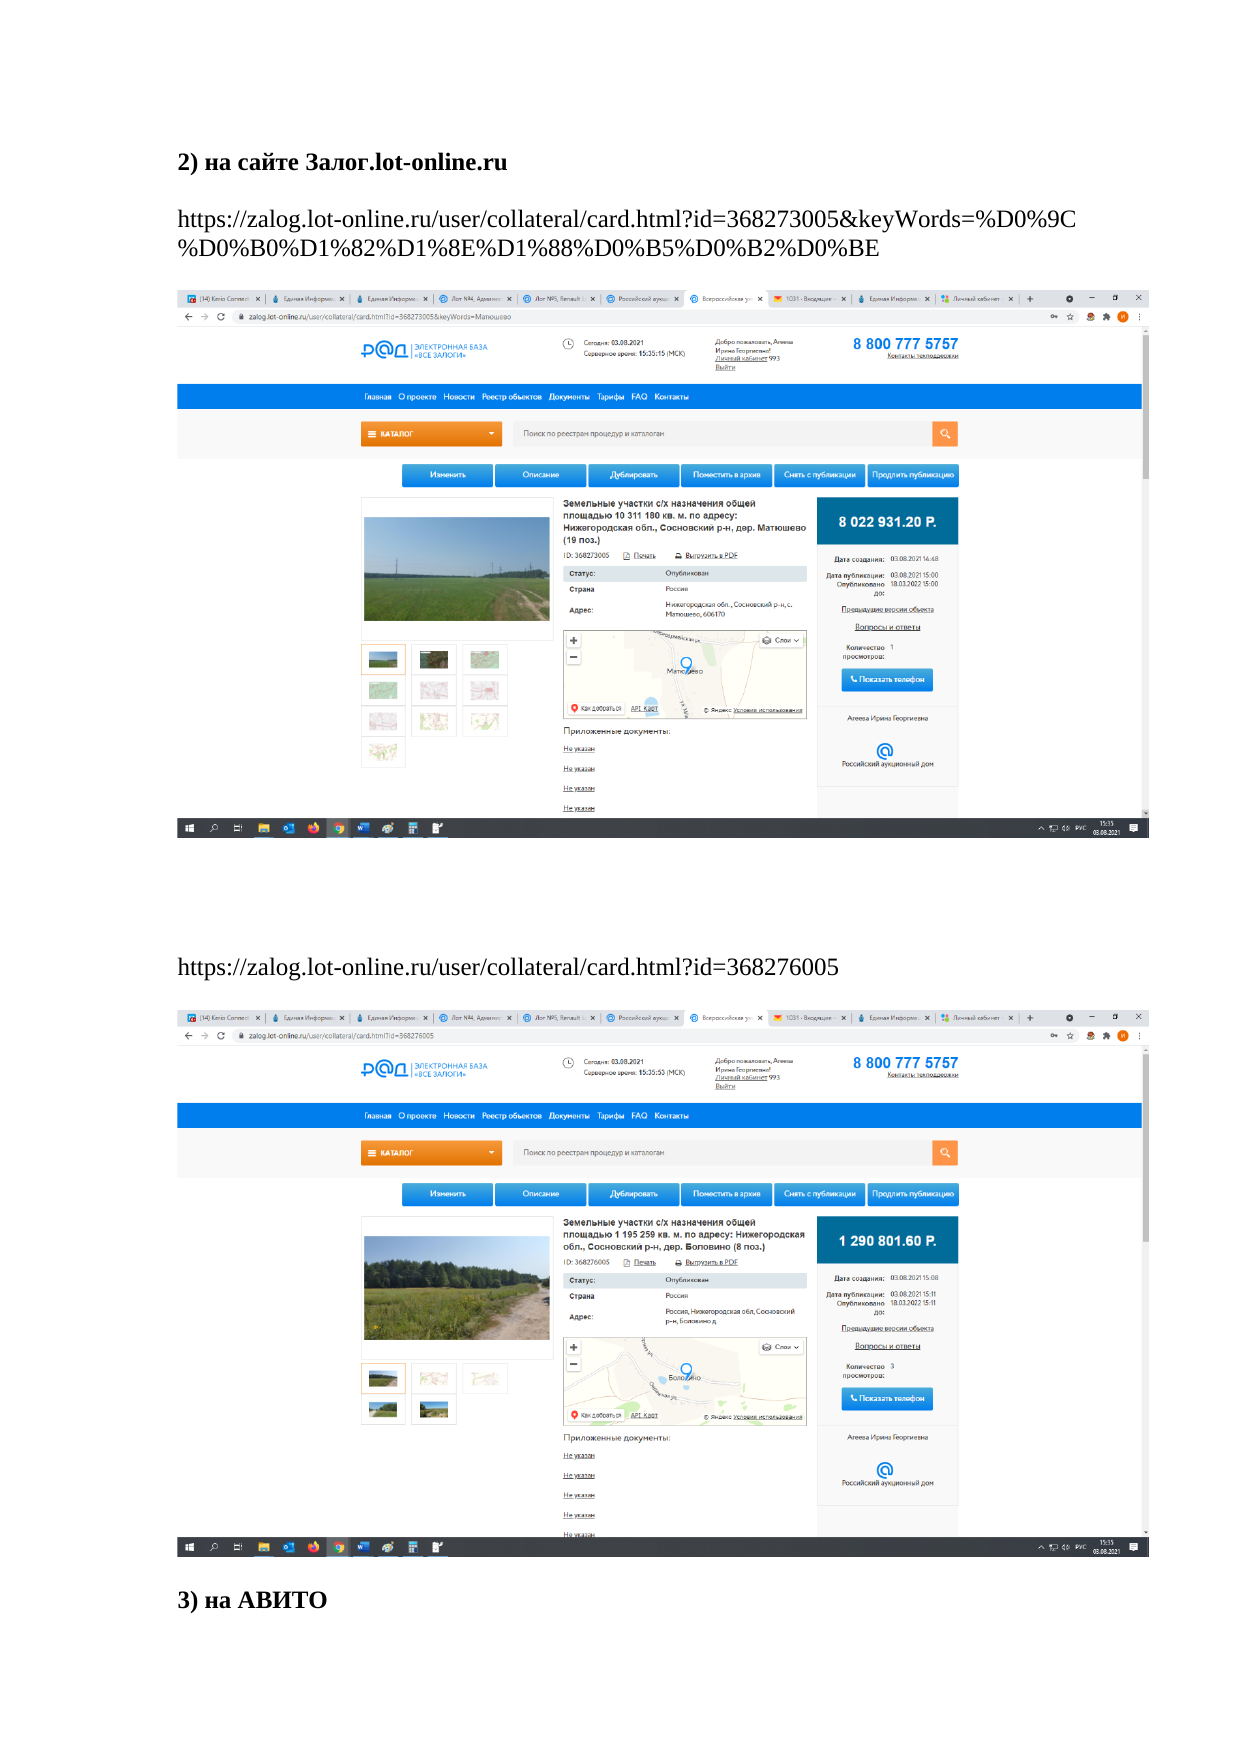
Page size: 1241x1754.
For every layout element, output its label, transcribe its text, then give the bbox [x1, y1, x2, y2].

picture [177, 290, 1149, 838]
text https://zalog.lot-online.ru/user/collateral/card.html?id=368273005&keyWords=%D0%9C%D0%B0%D1%82%D1%8E%D1%88%D0%B5%D0%B2%D0%BE [177, 204, 1152, 262]
picture [177, 1010, 1149, 1557]
text 3) на АВИТО [177, 1586, 1152, 1614]
text 2) на сайте Залог.lot-online.ru [177, 147, 1152, 176]
text https://zalog.lot-online.ru/user/collateral/card.html?id=368276005 [177, 952, 1152, 981]
